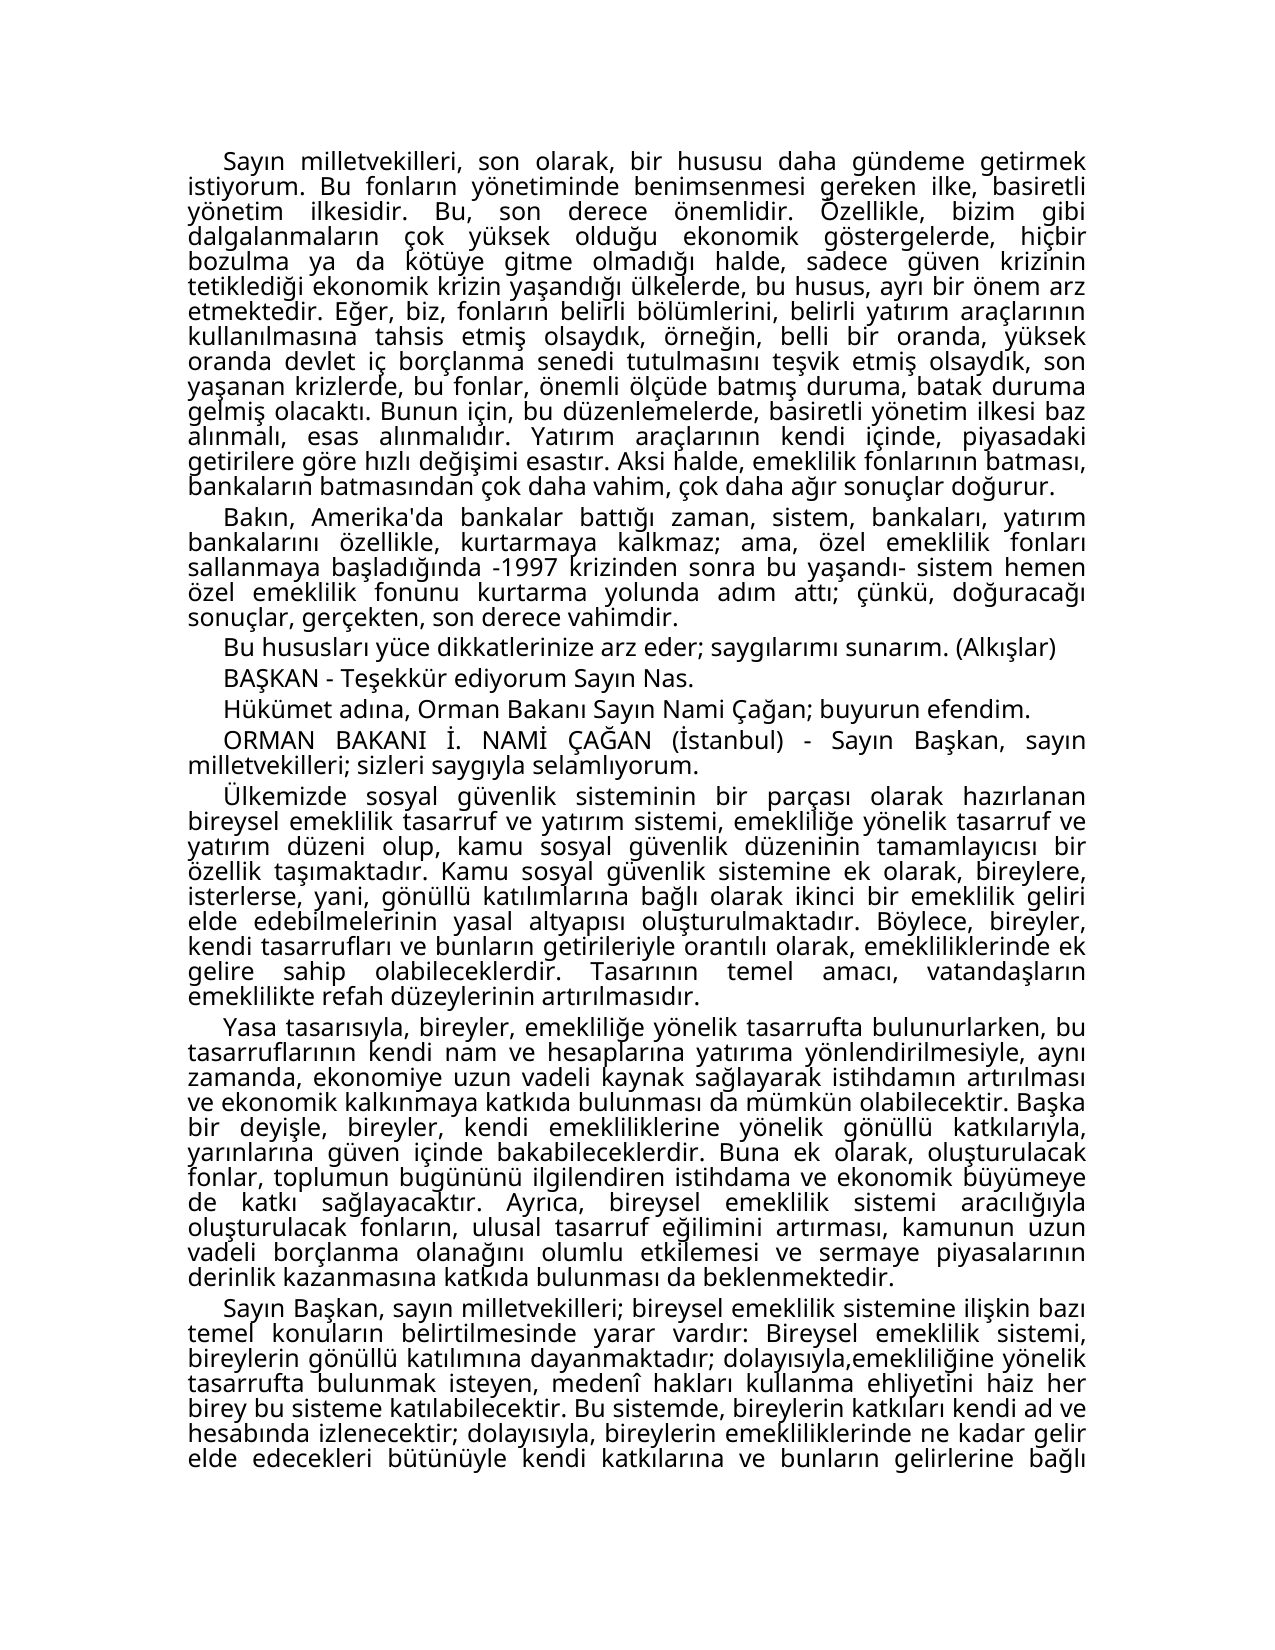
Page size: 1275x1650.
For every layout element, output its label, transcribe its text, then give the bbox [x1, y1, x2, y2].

text Bakın, Amerika'da bankalar battığı zaman, sistem, bankaları, yatırım bankalarını özellikle, kurtarmaya kalkmaz; ama, özel emeklilik fonları sallanmaya başladığında -1997 krizinden sonra bu yaşandı- sistem hemen özel emeklilik fonunu kurtarma yolunda adım attı; çünkü, doğuracağı sonuçlar, gerçekten, son derece vahimdir. [187, 506, 1087, 631]
text Ülkemizde sosyal güvenlik sisteminin bir parçası olarak hazırlanan bireysel emeklilik tasarruf ve yatırım sistemi, emekliliğe yönelik tasarruf ve yatırım düzeni olup, kamu sosyal güvenlik düzeninin tamamlayıcısı bir özellik taşımaktadır. Kamu sosyal güvenlik sistemine ek olarak, bireylere, isterlerse, yani, gönüllü katılımlarına bağlı olarak ikinci bir emeklilik geliri elde edebilmelerinin yasal altyapısı oluşturulmaktadır. Böylece, bireyler, kendi tasarrufları ve bunların getirileriyle orantılı olarak, emekliliklerinde ek gelire sahip olabileceklerdir. Tasarının temel amacı, vatandaşların emeklilikte refah düzeylerinin artırılmasıdır. [187, 786, 1087, 1011]
text Sayın milletvekilleri, son olarak, bir hususu daha gündeme getirmek istiyorum. Bu fonların yönetiminde benimsenmesi gereken ilke, basiretli yönetim ilkesidir. Bu, son derece önemlidir. Özellikle, bizim gibi dalgalanmaların çok yüksek olduğu ekonomik göstergelerde, hiçbir bozulma ya da kötüye gitme olmadığı halde, sadece güven krizinin tetiklediği ekonomik krizin yaşandığı ülkelerde, bu husus, ayrı bir önem arz etmektedir. Eğer, biz, fonların belirli bölümlerini, belirli yatırım araçlarının kullanılmasına tahsis etmiş olsaydık, örneğin, belli bir oranda, yüksek oranda devlet iç borçlanma senedi tutulmasını teşvik etmiş olsaydık, son yaşanan krizlerde, bu fonlar, önemli ölçüde batmış duruma, batak duruma gelmiş olacaktı. Bunun için, bu düzenlemelerde, basiretli yönetim ilkesi baz alınmalı, esas alınmalıdır. Yatırım araçlarının kendi içinde, piyasadaki getirilere göre hızlı değişimi esastır. Aksi halde, emeklilik fonlarının batması, bankaların batmasından çok daha vahim, çok daha ağır sonuçlar doğurur. [187, 150, 1087, 500]
text ORMAN BAKANI İ. NAMİ ÇAĞAN (İstanbul) - Sayın Başkan, sayın milletvekilleri; sizleri saygıyla selamlıyorum. [187, 730, 1087, 780]
text BAŞKAN - Teşekkür ediyorum Sayın Nas. [187, 668, 1087, 693]
text Hükümet adına, Orman Bakanı Sayın Nami Çağan; buyurun efendim. [187, 699, 1087, 724]
text Yasa tasarısıyla, bireyler, emekliliğe yönelik tasarrufta bulunurlarken, bu tasarruflarının kendi nam ve hesaplarına yatırıma yönlendirilmesiyle, aynı zamanda, ekonomiye uzun vadeli kaynak sağlayarak istihdamın artırılması ve ekonomik kalkınmaya katkıda bulunması da mümkün olabilecektir. Başka bir deyişle, bireyler, kendi emekliliklerine yönelik gönüllü katkılarıyla, yarınlarına güven içinde bakabileceklerdir. Buna ek olarak, oluşturulacak fonlar, toplumun bugününü ilgilendiren istihdama ve ekonomik büyümeye de katkı sağlayacaktır. Ayrıca, bireysel emeklilik sistemi aracılığıyla oluşturulacak fonların, ulusal tasarruf eğilimini artırması, kamunun uzun vadeli borçlanma olanağını olumlu etkilemesi ve sermaye piyasalarının derinlik kazanmasına katkıda bulunması da beklenmektedir. [187, 1017, 1087, 1292]
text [187, 1297, 1087, 1472]
text Bu hususları yüce dikkatlerinize arz eder; saygılarımı sunarım. (Alkışlar) [187, 637, 1087, 662]
